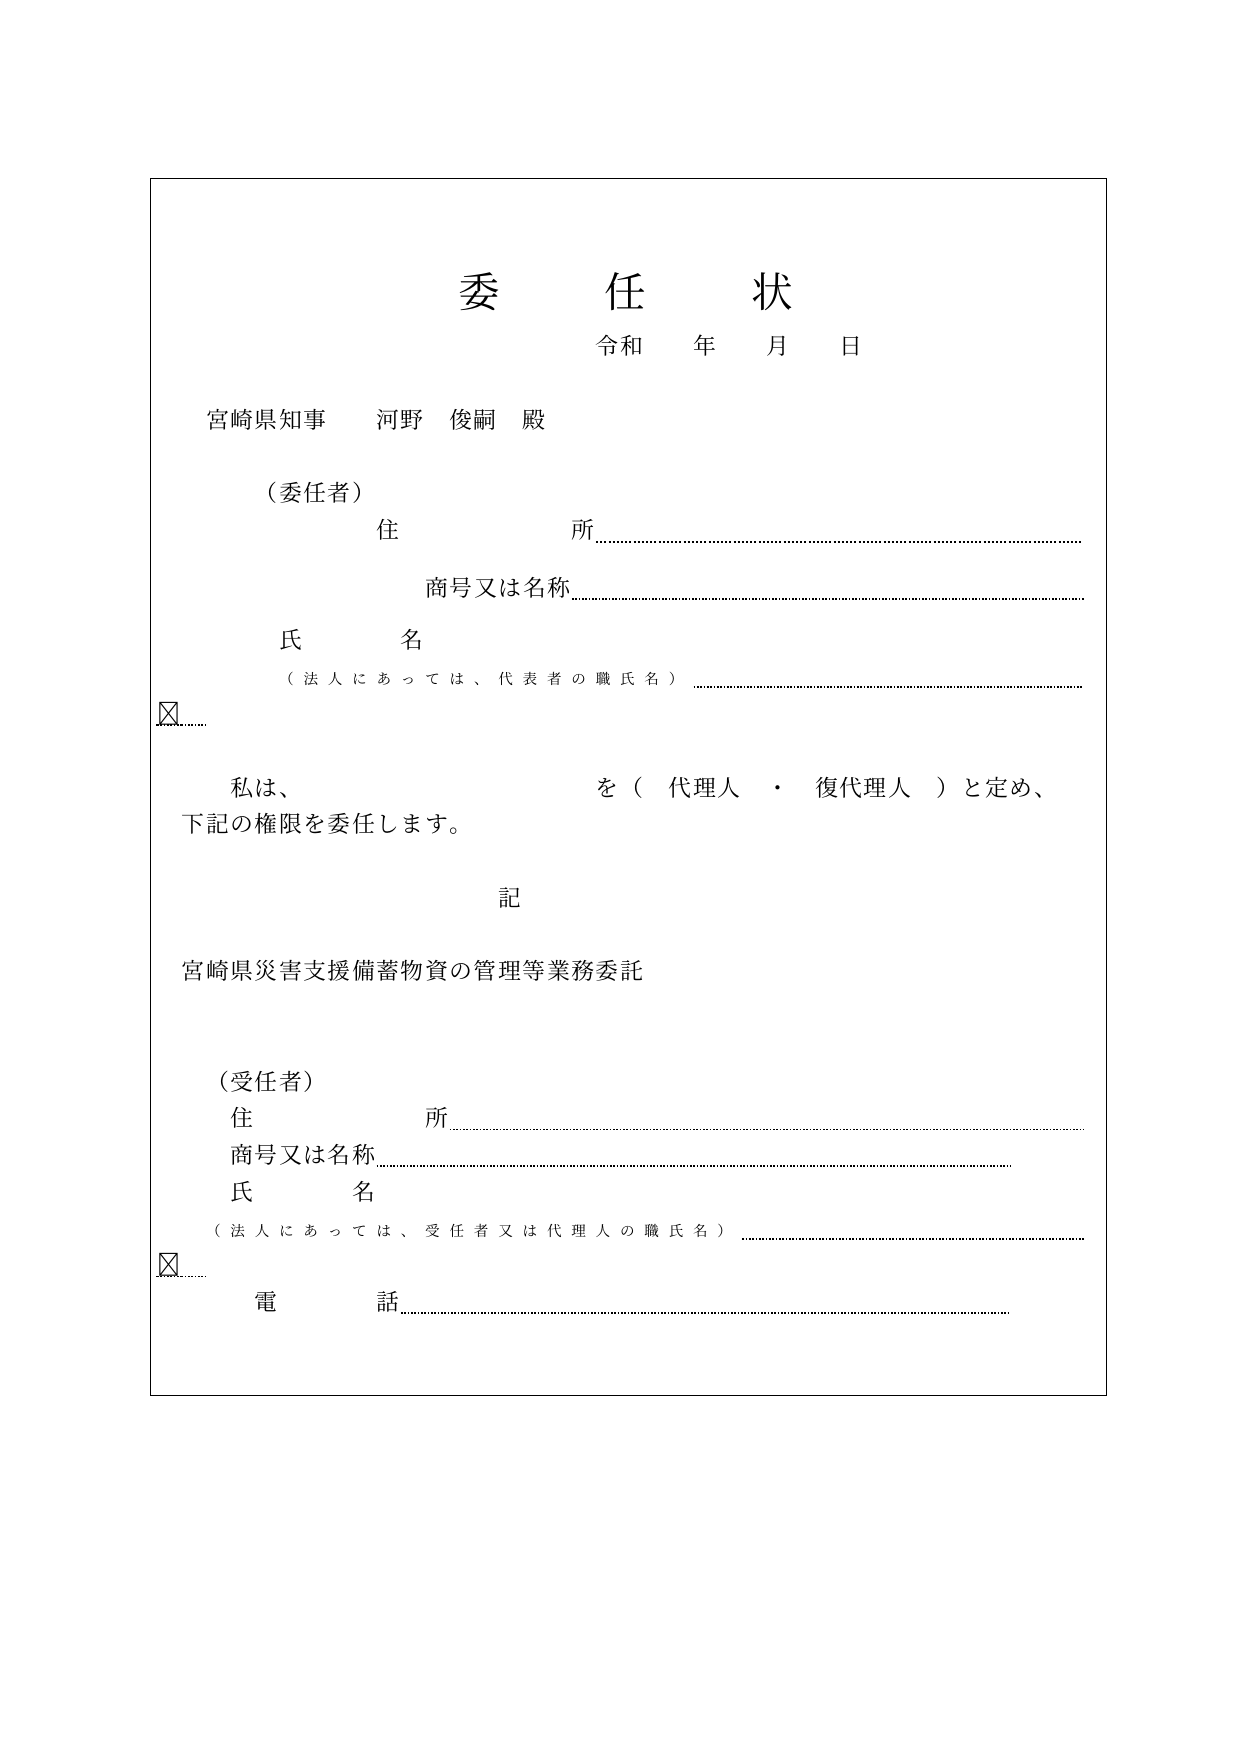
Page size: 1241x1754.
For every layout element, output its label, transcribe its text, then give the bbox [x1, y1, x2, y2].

table_header 委 任 状 令和 年 月 日 宮崎県知事 河野 俊嗣 殿 （委任者） 住 所 商号又は名称 氏 名 （法人にあっては、代表者の職氏名）  私は、 を（ 代理人 ・ 復代理人 ）と定め、 下記の権限を委任します。 記 宮崎県災害支援備蓄物資の管理等業務委託 （受任者） 住 所 商号又は名称 氏 名 （法人にあっては、受任者又は代理人の職氏名）  電 話 [151, 179, 1106, 1395]
